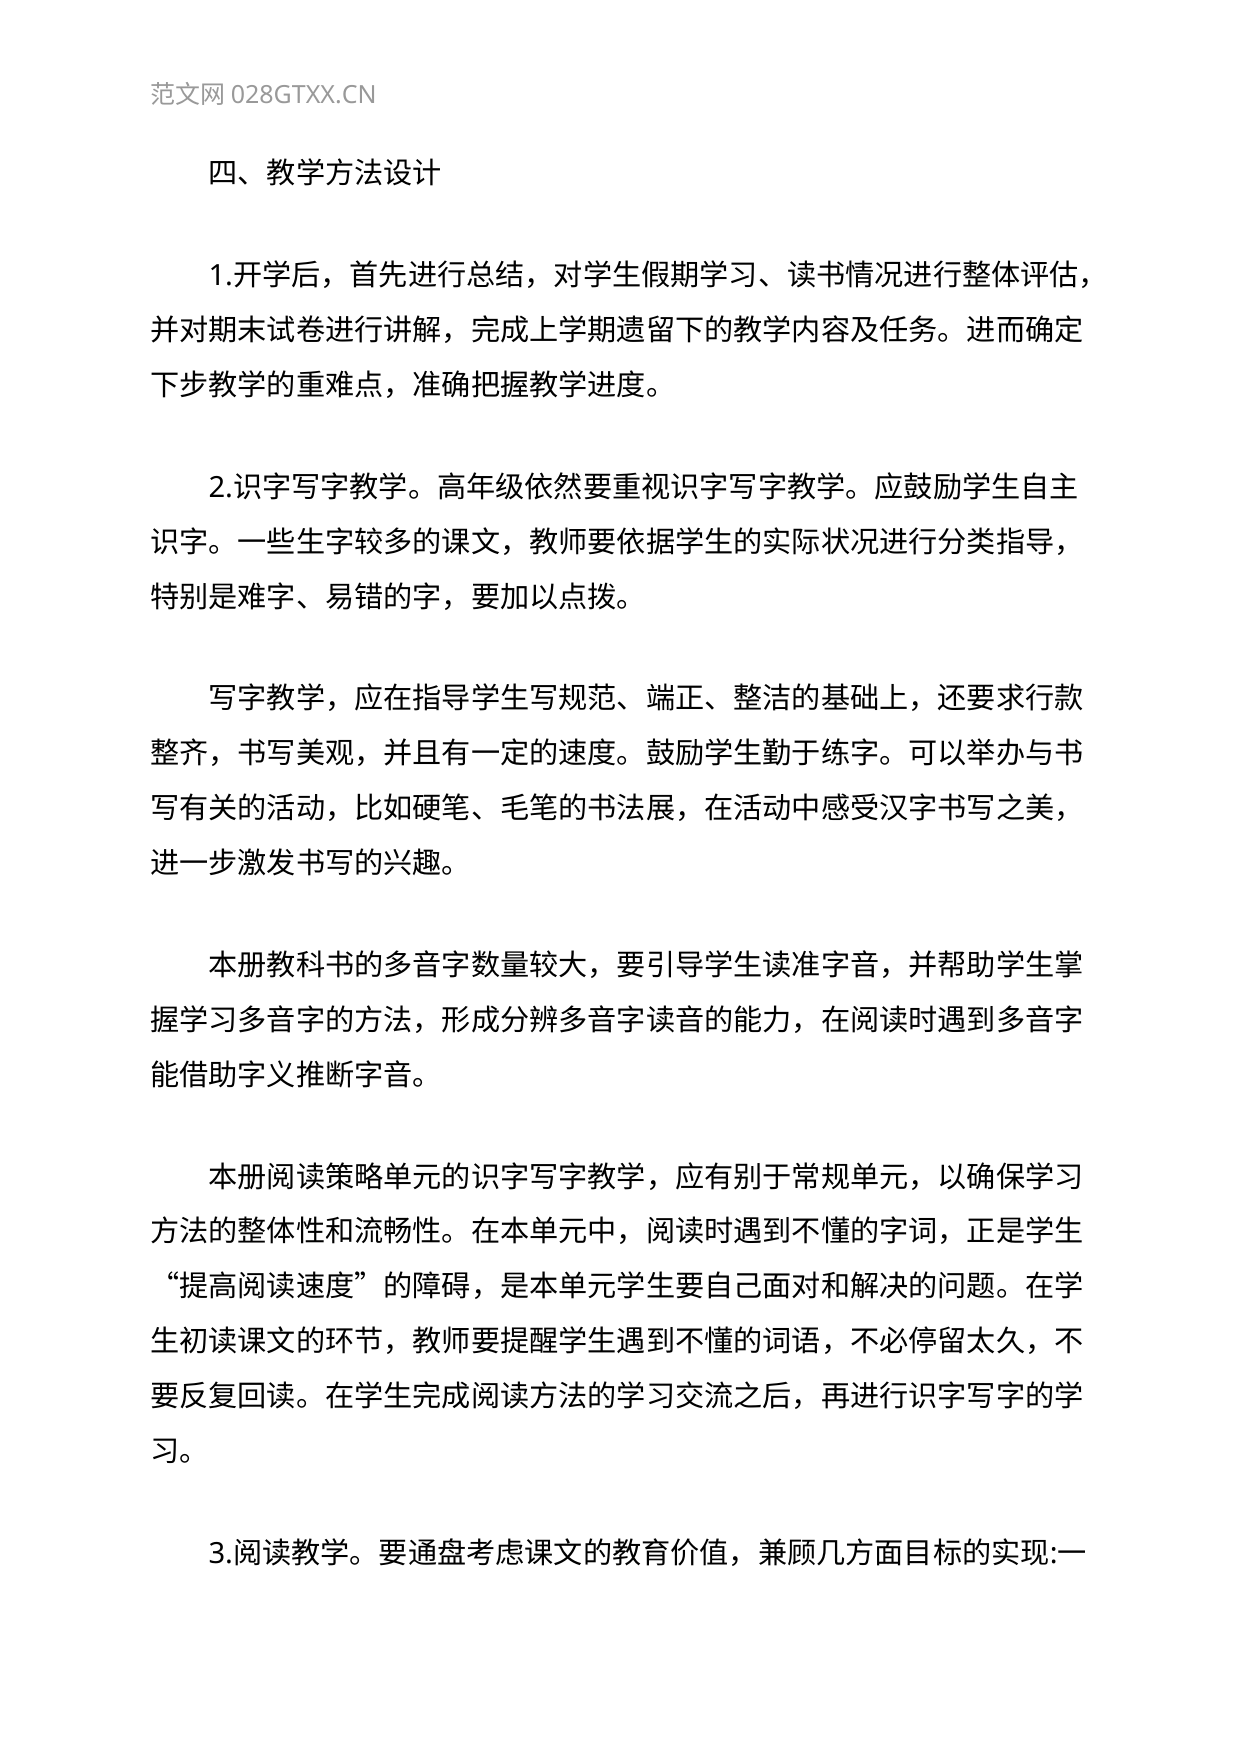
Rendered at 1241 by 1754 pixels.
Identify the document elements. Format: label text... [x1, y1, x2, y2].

text 四、教学方法设计 [150, 150, 1090, 192]
text 本册阅读策略单元的识字写字教学，应有别于常规单元，以确保学习方法的整体性和流畅性。在本单元中，阅读时遇到不懂的字词，正是学生“提高阅读速度”的障碍，是本单元学生要自己面对和解决的问题。在学生初读课文的环节，教师要提醒学生遇到不懂的词语，不必停留太久，不要反复回读。在学生完成阅读方法的学习交流之后，再进行识字写字的学习。 [150, 1153, 1090, 1470]
text 1.开学后，首先进行总结，对学生假期学习、读书情况进行整体评估，并对期末试卷进行讲解，完成上学期遗留下的教学内容及任务。进而确定下步教学的重难点，准确把握教学进度。 [150, 252, 1090, 404]
text 本册教科书的多音字数量较大，要引导学生读准字音，并帮助学生掌握学习多音字的方法，形成分辨多音字读音的能力，在阅读时遇到多音字能借助字义推断字音。 [150, 942, 1090, 1094]
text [150, 1529, 1090, 1572]
text 2.识字写字教学。高年级依然要重视识字写字教学。应鼓励学生自主识字。一些生字较多的课文，教师要依据学生的实际状况进行分类指导，特别是难字、易错的字，要加以点拨。 [150, 463, 1090, 616]
text 写字教学，应在指导学生写规范、端正、整洁的基础上，还要求行款整齐，书写美观，并且有一定的速度。鼓励学生勤于练字。可以举办与书写有关的活动，比如硬笔、毛笔的书法展，在活动中感受汉字书写之美，进一步激发书写的兴趣。 [150, 675, 1090, 882]
